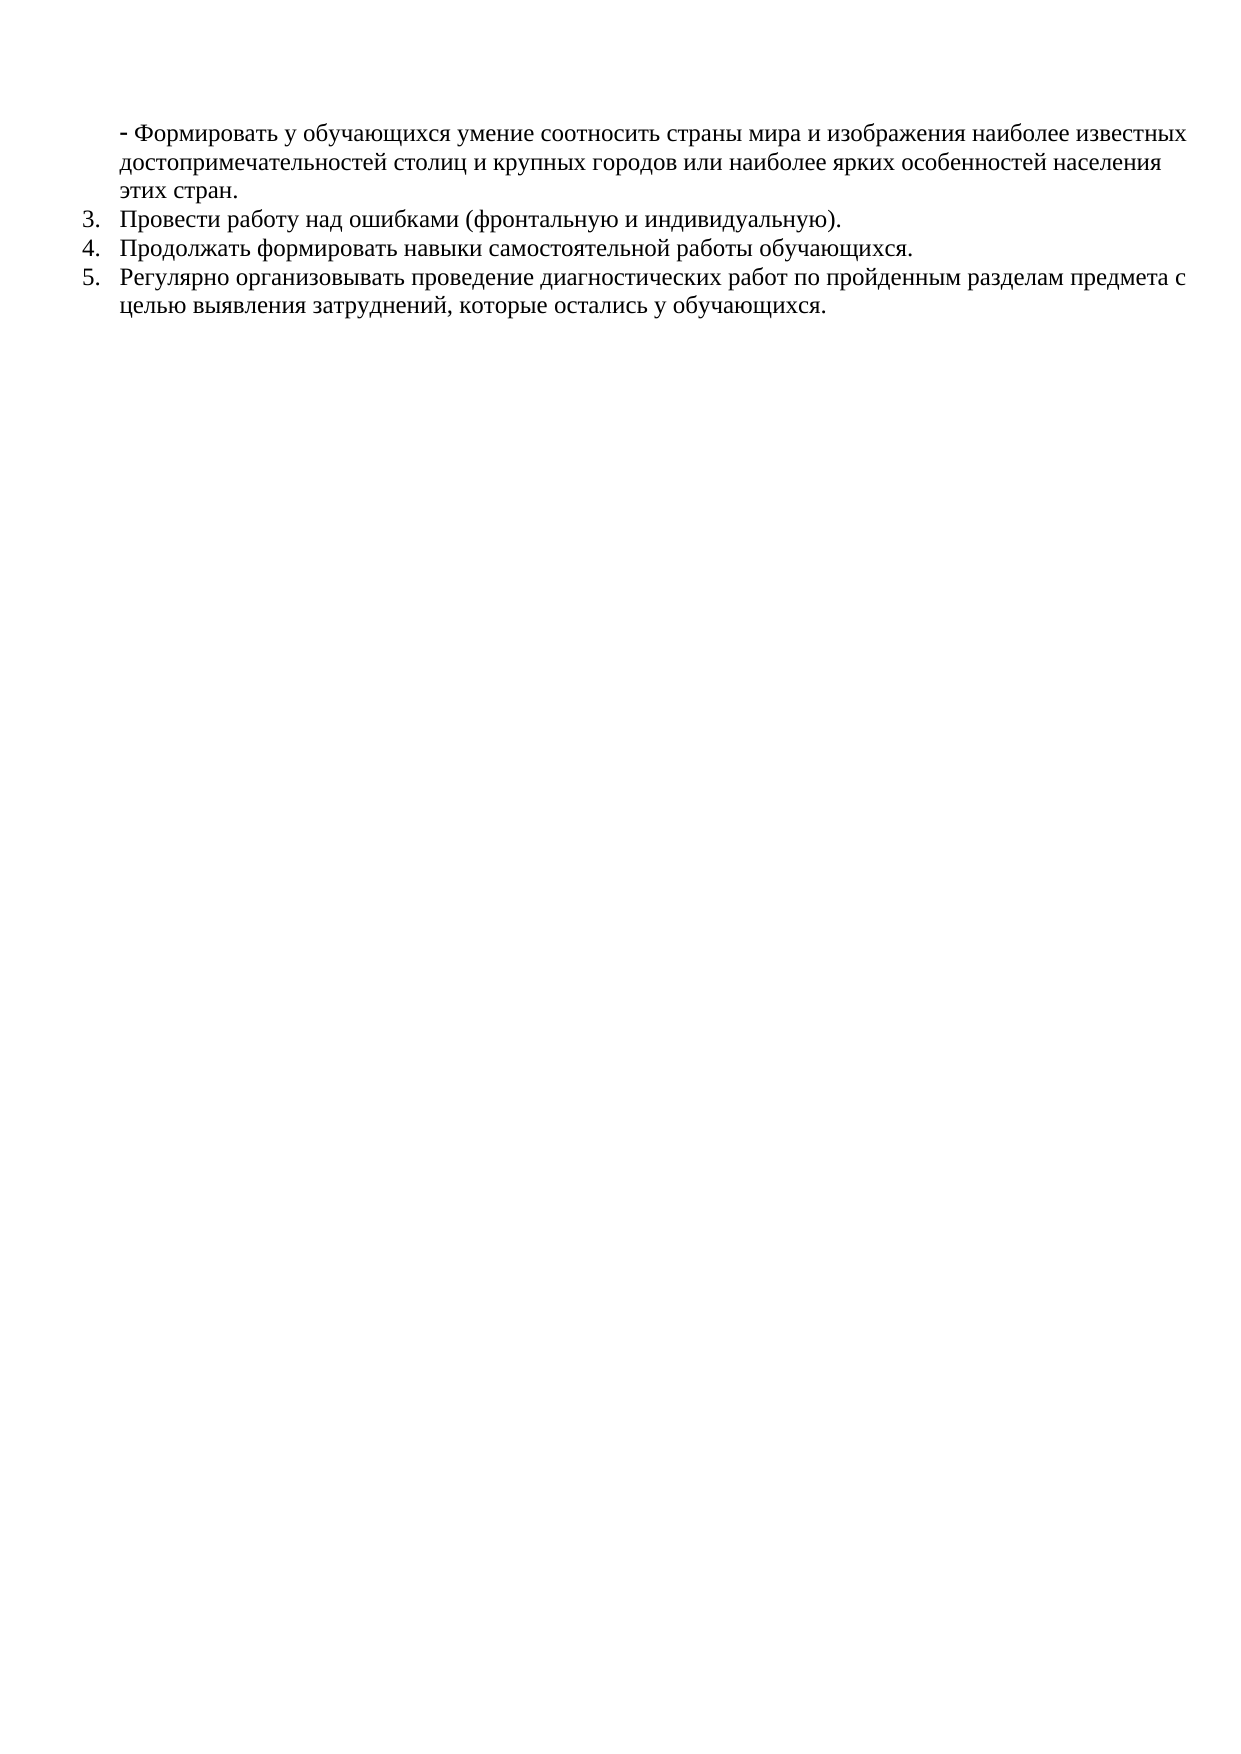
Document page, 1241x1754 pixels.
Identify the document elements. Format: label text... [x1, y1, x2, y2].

list Провести работу над ошибками (фронтальную и индивидуальную). [82, 204, 1196, 233]
list Продолжать формировать навыки самостоятельной работы обучающихся. [82, 233, 1196, 262]
list Регулярно организовывать проведение диагностических работ по пройденным разделам предмета с целью выявления затруднений, которые остались у обучающихся. [82, 262, 1196, 319]
text Формировать у обучающихся умение соотносить страны мира и изображения наиболее известных достопримечательностей столиц и крупных городов или наиболее ярких особенностей населения этих стран. [119, 118, 1196, 204]
